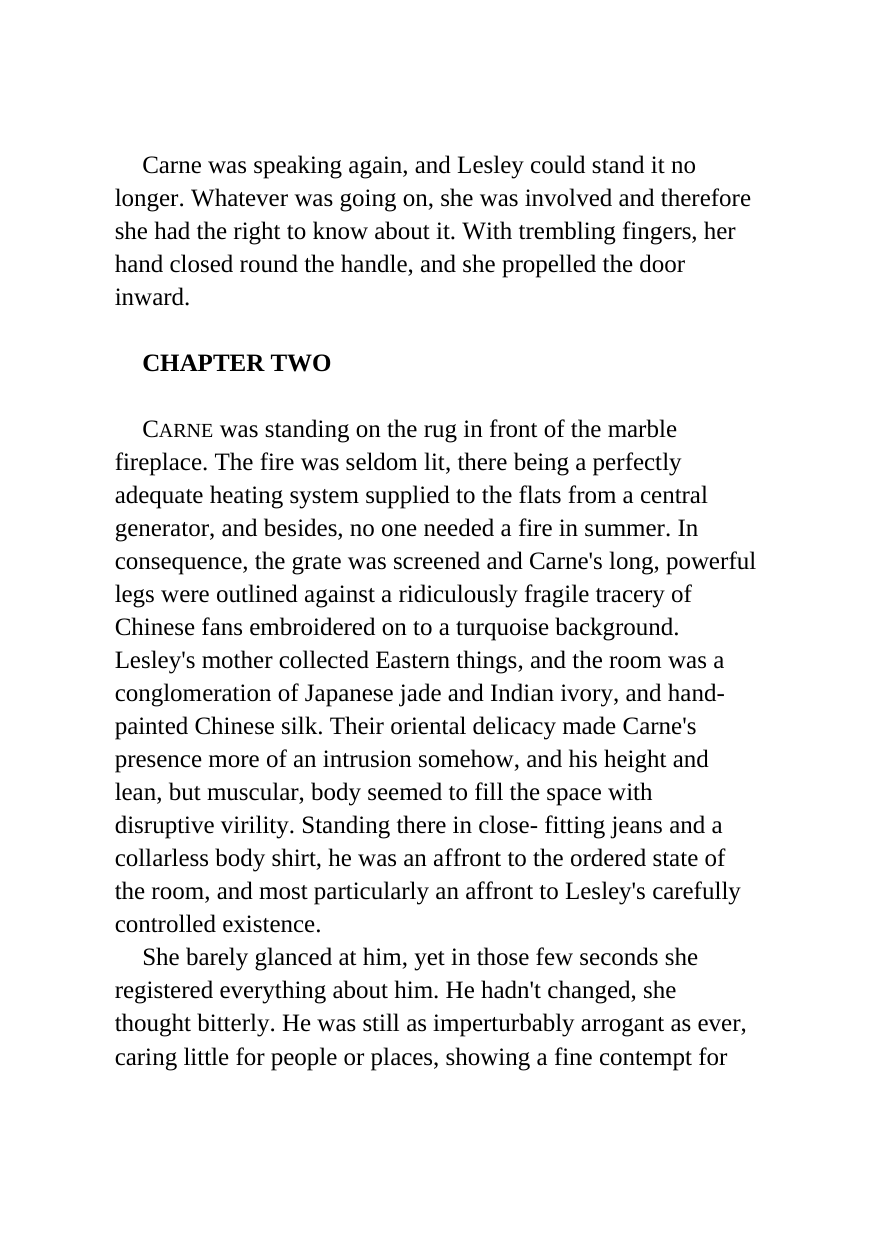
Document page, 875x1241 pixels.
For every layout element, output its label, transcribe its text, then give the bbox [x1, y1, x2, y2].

text Carne was speaking again, and Lesley could stand it no longer. Whatever was going on, she was involved and therefore she had the right to know about it. With trembling fingers, her hand closed round the handle, and she propelled the door inward. [114, 150, 757, 311]
subtitle CHAPTER TWO [114, 348, 762, 377]
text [114, 942, 757, 1070]
text Carne was standing on the rug in front of the marble fireplace. The fire was seldom lit, there being a perfectly adequate heating system supplied to the flats from a central generator, and besides, no one needed a fire in summer. In consequence, the grate was screened and Carne's long, powerful legs were outlined against a ridiculously fragile tracery of Chinese fans embroidered on to a turquoise background. Lesley's mother collected Eastern things, and the room was a conglomeration of Japanese jade and Indian ivory, and hand-painted Chinese silk. Their oriental delicacy made Carne's presence more of an intrusion somehow, and his height and lean, but muscular, body seemed to fill the space with disruptive virility. Standing there in close- fitting jeans and a collarless body shirt, he was an affront to the ordered state of the room, and most particularly an affront to Lesley's carefully controlled existence. [114, 414, 757, 938]
